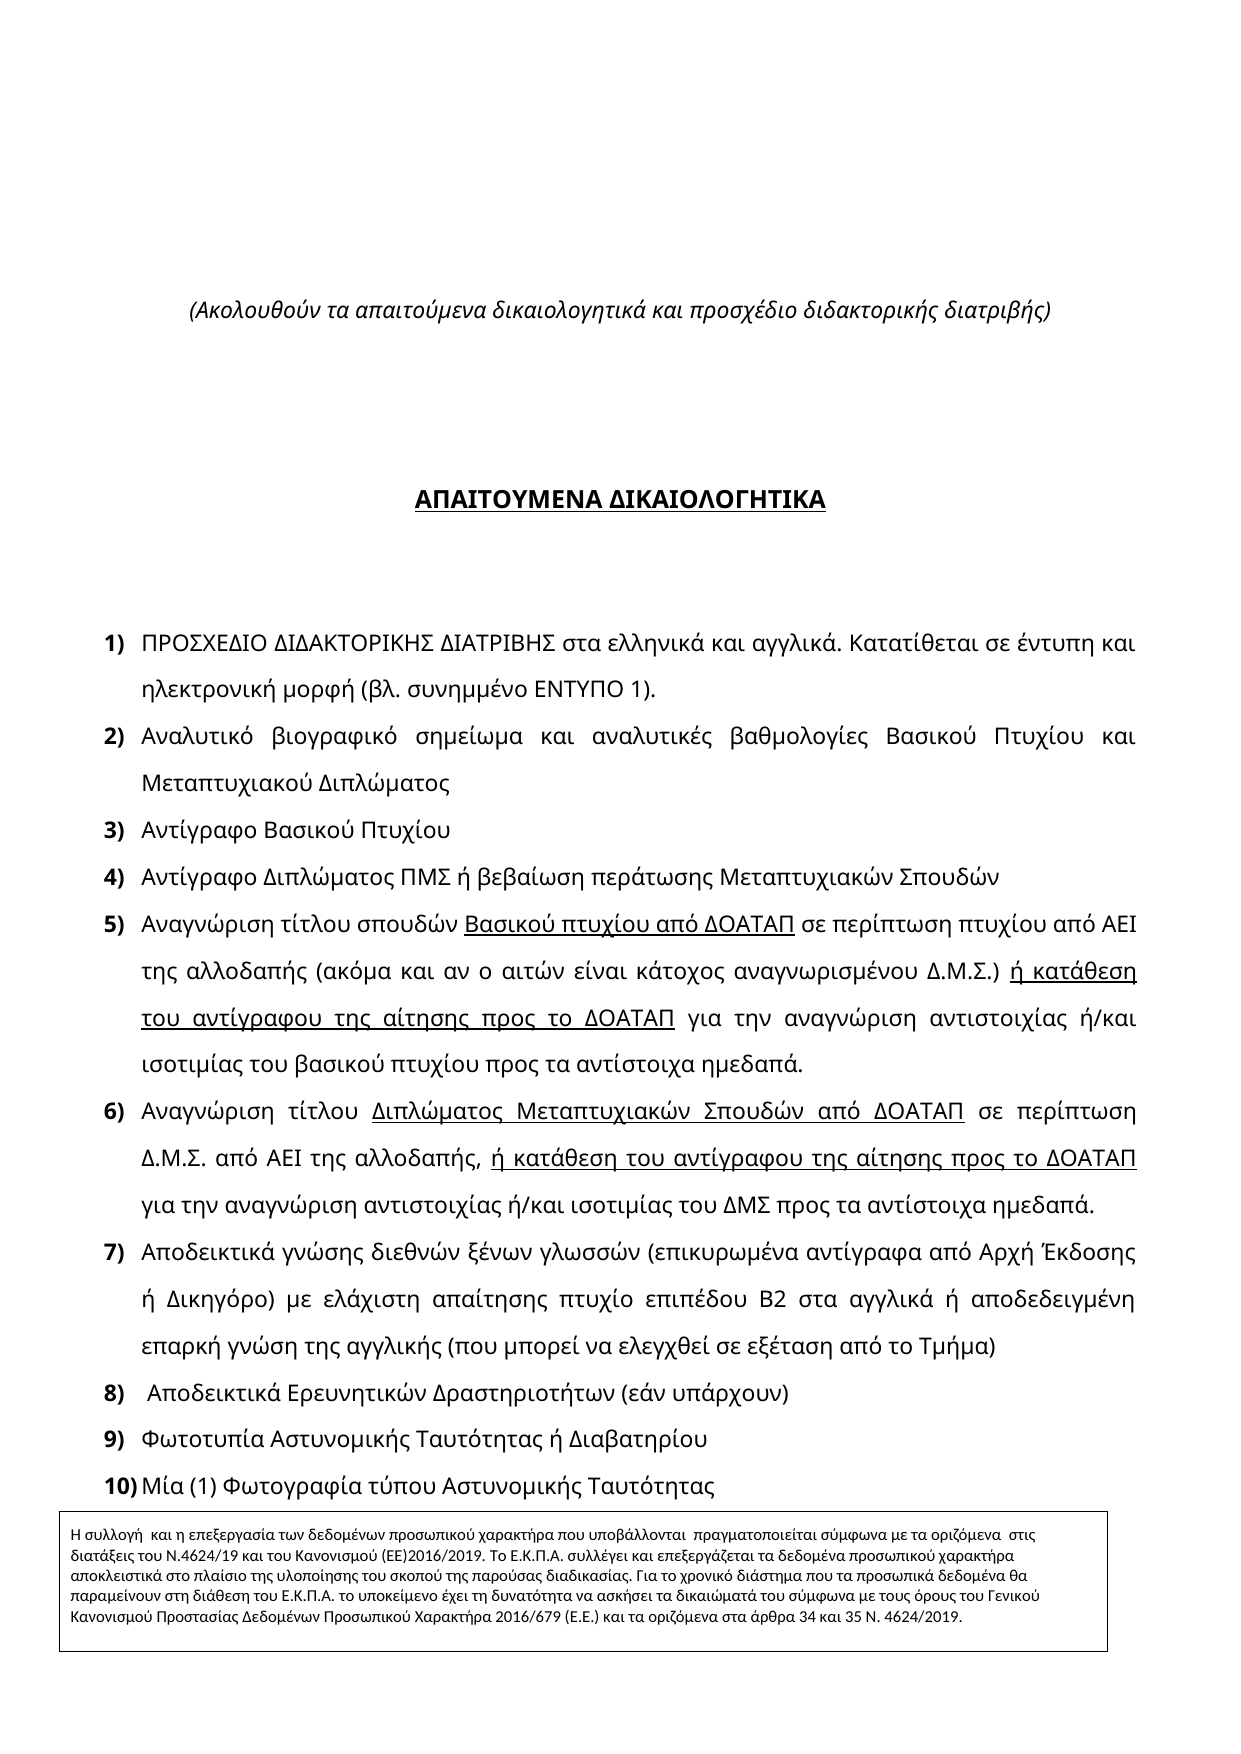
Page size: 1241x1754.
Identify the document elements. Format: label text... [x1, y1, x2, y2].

list Αναγνώριση τίτλου Διπλώματος Μεταπτυχιακών Σπουδών από ΔΟΑΤΑΠ σε περίπτωση Δ.Μ.Σ. από ΑΕΙ της αλλοδαπής, ή κατάθεση του αντίγραφου της αίτησης προς το ΔΟΑΤΑΠ για την αναγνώριση αντιστοιχίας ή/και ισοτιμίας του ΔΜΣ προς τα αντίστοιχα ημεδαπά. [103, 1095, 1137, 1220]
list Αναλυτικό βιογραφικό σημείωμα και αναλυτικές βαθμολογίες Βασικού Πτυχίου και Μεταπτυχιακού Διπλώματος [103, 720, 1137, 798]
list Μία (1) Φωτογραφία τύπου Αστυνομικής Ταυτότητας [103, 1470, 1137, 1502]
list Αποδεικτικά Ερευνητικών Δραστηριοτήτων (εάν υπάρχουν) [103, 1377, 1137, 1408]
list ΠΡΟΣΧΕΔΙΟ ΔΙΔΑΚΤΟΡΙΚΗΣ ΔΙΑΤΡΙΒΗΣ στα ελληνικά και αγγλικά. Κατατίθεται σε έντυπη και ηλεκτρονική μορφή (βλ. συνημμένο ΕΝΤΥΠΟ 1). [103, 627, 1137, 705]
list Αντίγραφο Βασικού Πτυχίου [103, 814, 1137, 845]
list Αποδεικτικά γνώσης διεθνών ξένων γλωσσών (επικυρωμένα αντίγραφα από Αρχή Έκδοσης ή Δικηγόρο) με ελάχιστη απαίτησης πτυχίο επιπέδου Β2 στα αγγλικά ή αποδεδειγμένη επαρκή γνώση της αγγλικής (που μπορεί να ελεγχθεί σε εξέταση από το Τμήμα) [103, 1236, 1137, 1361]
list Αναγνώριση τίτλου σπουδών Βασικού πτυχίου από ΔΟΑΤΑΠ σε περίπτωση πτυχίου από ΑΕΙ της αλλοδαπής (ακόμα και αν ο αιτών είναι κάτοχος αναγνωρισμένου Δ.Μ.Σ.) ή κατάθεση του αντίγραφου της αίτησης προς το ΔΟΑΤΑΠ για την αναγνώριση αντιστοιχίας ή/και ισοτιμίας του βασικού πτυχίου προς τα αντίστοιχα ημεδαπά. [103, 908, 1137, 1080]
text (Ακολουθούν τα απαιτούμενα δικαιολογητικά και προσχέδιο διδακτορικής διατριβής) [103, 294, 1137, 326]
list Φωτοτυπία Αστυνομικής Ταυτότητας ή Διαβατηρίου [103, 1423, 1137, 1455]
text ΑΠΑΙΤΟΥΜΕΝΑ ΔΙΚΑΙΟΛΟΓΗΤΙΚΑ [103, 482, 1137, 516]
list Αντίγραφο Διπλώματος ΠΜΣ ή βεβαίωση περάτωσης Μεταπτυχιακών Σπουδών [103, 861, 1137, 892]
